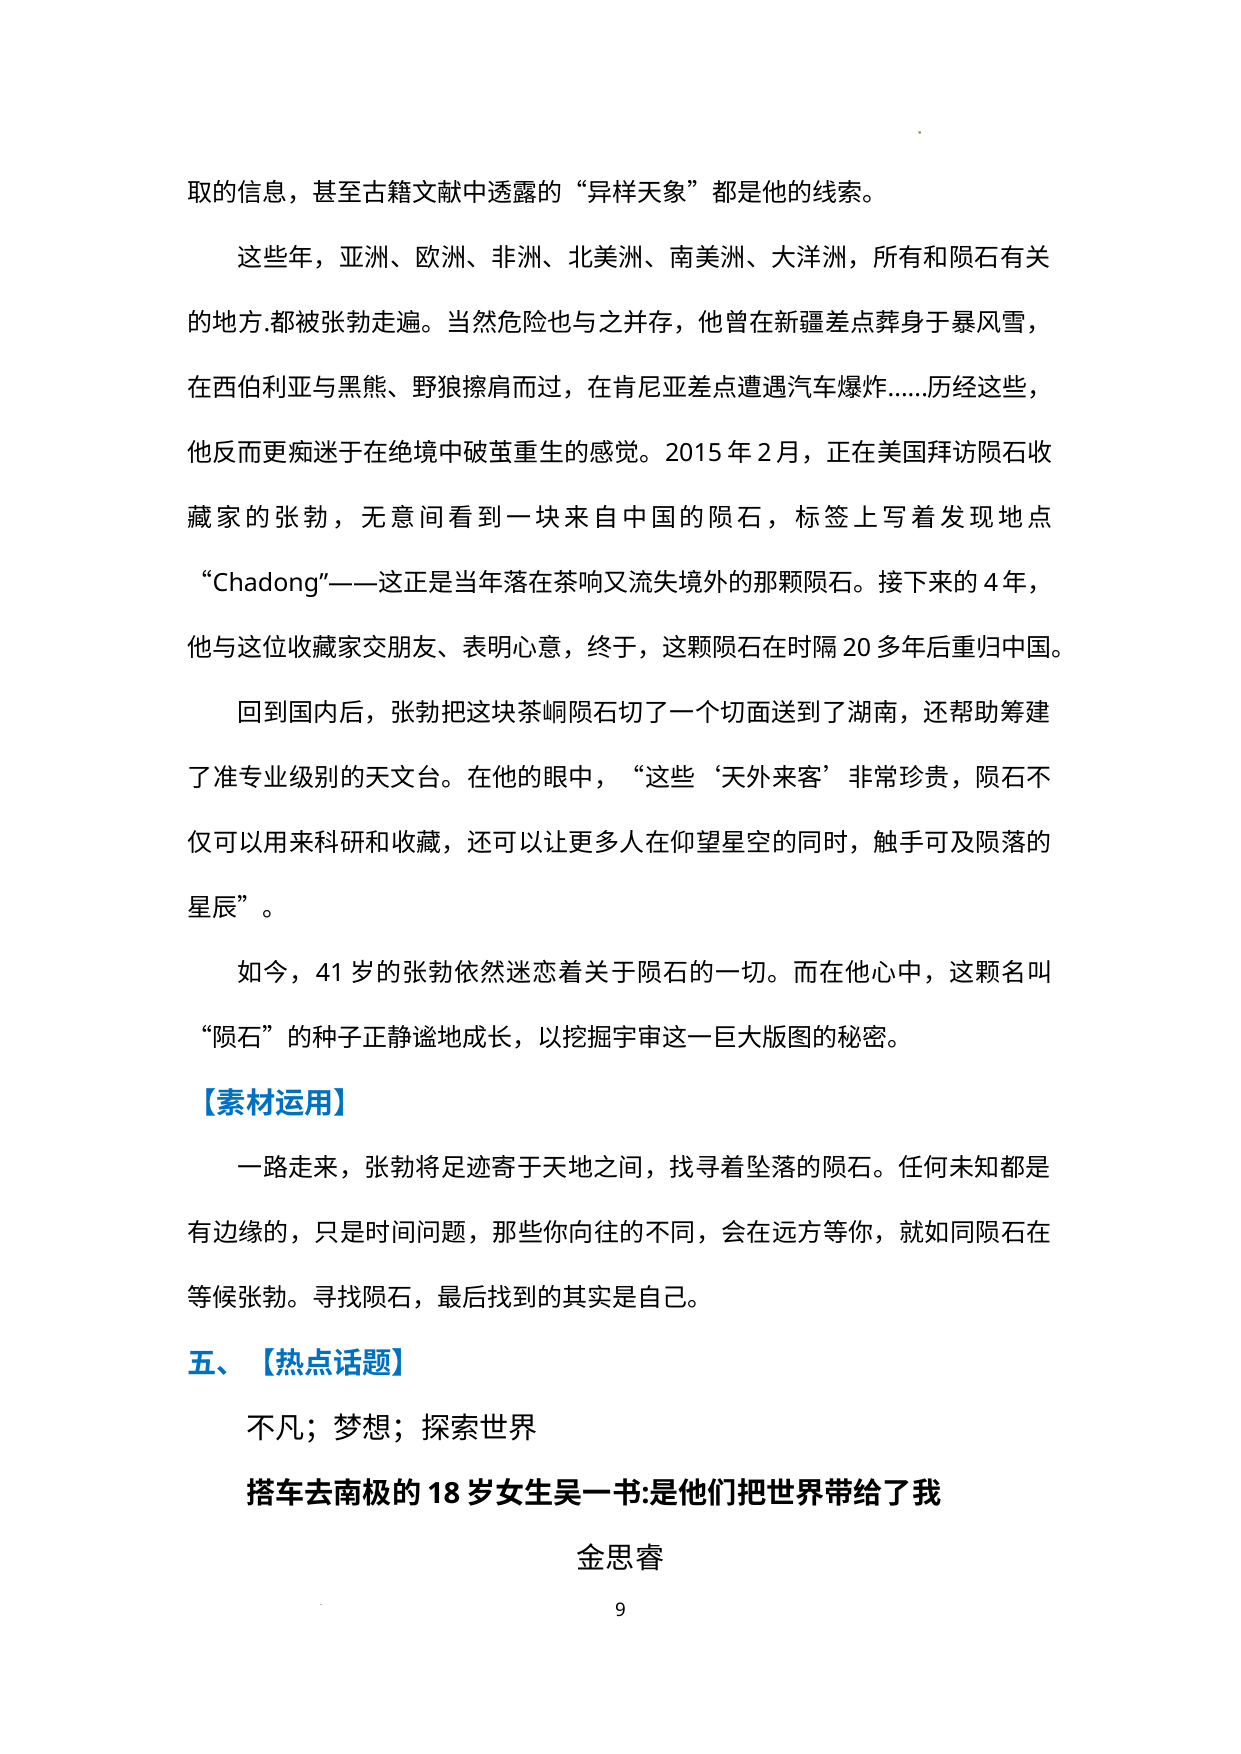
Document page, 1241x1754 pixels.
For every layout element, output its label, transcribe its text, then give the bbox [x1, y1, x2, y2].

text 【素材运用】 [187, 1068, 1053, 1133]
text 这些年，亚洲、欧洲、非洲、北美洲、南美洲、大洋洲，所有和陨石有关的地方.都被张勃走遍。当然危险也与之并存，他曾在新疆差点葬身于暴风雪，在西伯利亚与黑熊、野狼擦肩而过，在肯尼亚差点遭遇汽车爆炸......历经这些，他反而更痴迷于在绝境中破茧重生的感觉。2015年2月，正在美国拜访陨石收藏家的张勃，无意间看到一块来自中国的陨石，标签上写着发现地点“Chadong”——这正是当年落在茶响又流失境外的那颗陨石。接下来的4年，他与这位收藏家交朋友、表明心意，终于，这颗陨石在时隔20多年后重归中国。 [187, 223, 1053, 678]
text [187, 158, 1053, 223]
text 搭车去南极的18岁女生吴一书:是他们把世界带给了我 [187, 1458, 1053, 1523]
text 如今，41岁的张勃依然迷恋着关于陨石的一切。而在他心中，这颗名叫“陨石”的种子正静谧地成长，以挖掘宇审这一巨大版图的秘密。 [187, 938, 1053, 1068]
text 金思睿 [187, 1523, 1053, 1588]
text 五、【热点话题】 [187, 1328, 1053, 1393]
text 一路走来，张勃将足迹寄于天地之间，找寻着坠落的陨石。任何未知都是有边缘的，只是时间问题，那些你向往的不同，会在远方等你，就如同陨石在等候张勃。寻找陨石，最后找到的其实是自己。 [187, 1133, 1053, 1328]
text 回到国内后，张勃把这块茶峒陨石切了一个切面送到了湖南，还帮助筹建了准专业级别的天文台。在他的眼中，“这些‘天外来客’非常珍贵，陨石不仅可以用来科研和收藏，还可以让更多人在仰望星空的同时，触手可及陨落的星辰”。 [187, 678, 1053, 938]
text 不凡；梦想；探索世界 [187, 1393, 1053, 1458]
